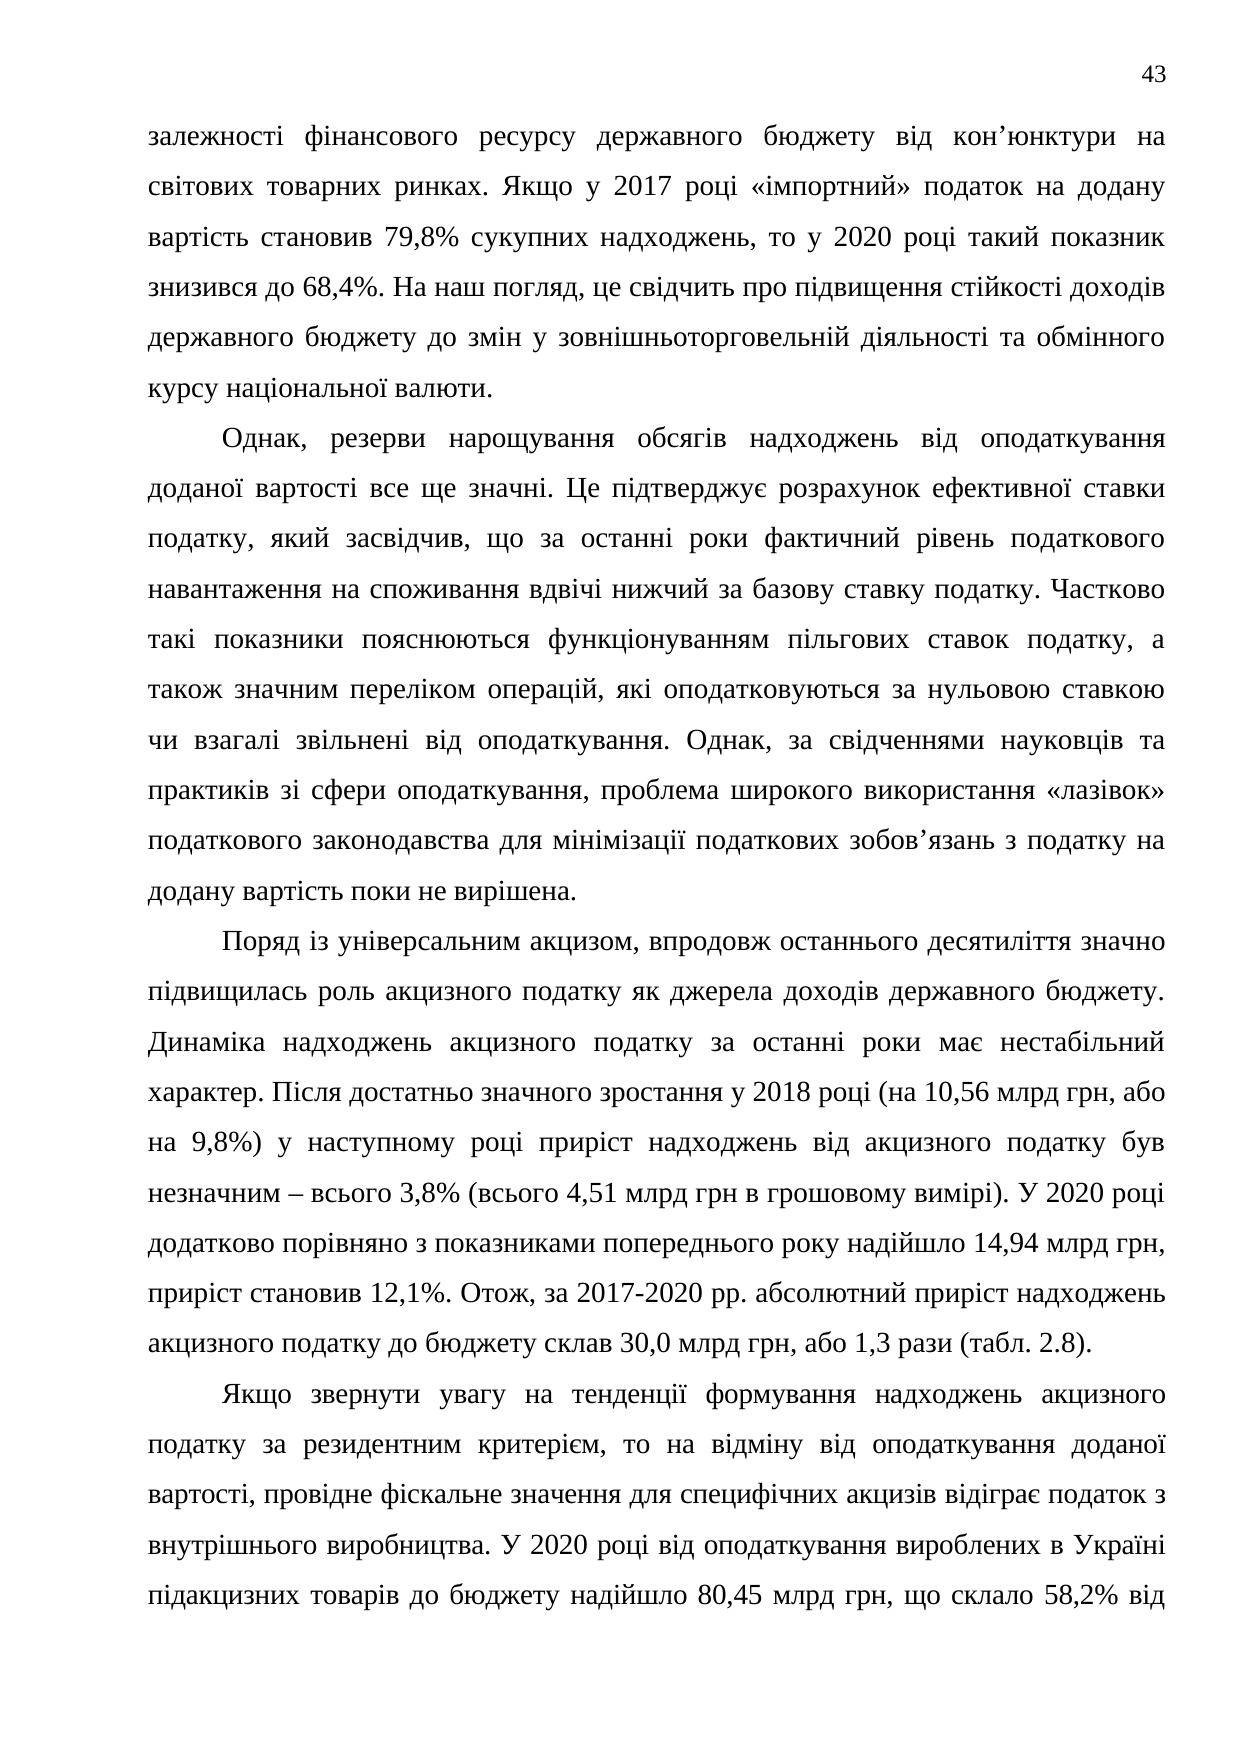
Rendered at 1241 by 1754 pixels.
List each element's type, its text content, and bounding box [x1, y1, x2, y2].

text Поряд із універсальним акцизом, впродовж останнього десятиліття значно підвищилась роль акцизного податку як джерела доходів державного бюджету. Динаміка надходжень акцизного податку за останні роки має нестабільний характер. Після достатньо значного зростання у 2018 році (на 10,56 млрд грн, або на 9,8%) у наступному році приріст надходжень від акцизного податку був незначним – всього 3,8% (всього 4,51 млрд грн в грошовому вимірі). У 2020 році додатково порівняно з показниками попереднього року надійшло 14,94 млрд грн, приріст становив 12,1%. Отож, за 2017-2020 рр. абсолютний приріст надходжень акцизного податку до бюджету склав 30,0 млрд грн, або 1,3 рази (табл. 2.8). [148, 923, 1166, 1359]
text Однак, резерви нарощування обсягів надходжень від оподаткування доданої вартості все ще значні. Це підтверджує розрахунок ефективної ставки податку, який засвідчив, що за останні роки фактичний рівень податкового навантаження на споживання вдвічі нижчий за базову ставку податку. Частково такі показники пояснюються функціонуванням пільгових ставок податку, а також значним переліком операцій, які оподатковуються за нульовою ставкою чи взагалі звільнені від оподаткування. Однак, за свідченнями науковців та практиків зі сфери оподаткування, проблема широкого використання «лазівок» податкового законодавства для мінімізації податкових зобов’язань з податку на додану вартість поки не вирішена. [148, 420, 1166, 906]
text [148, 1376, 1166, 1611]
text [148, 118, 1166, 403]
